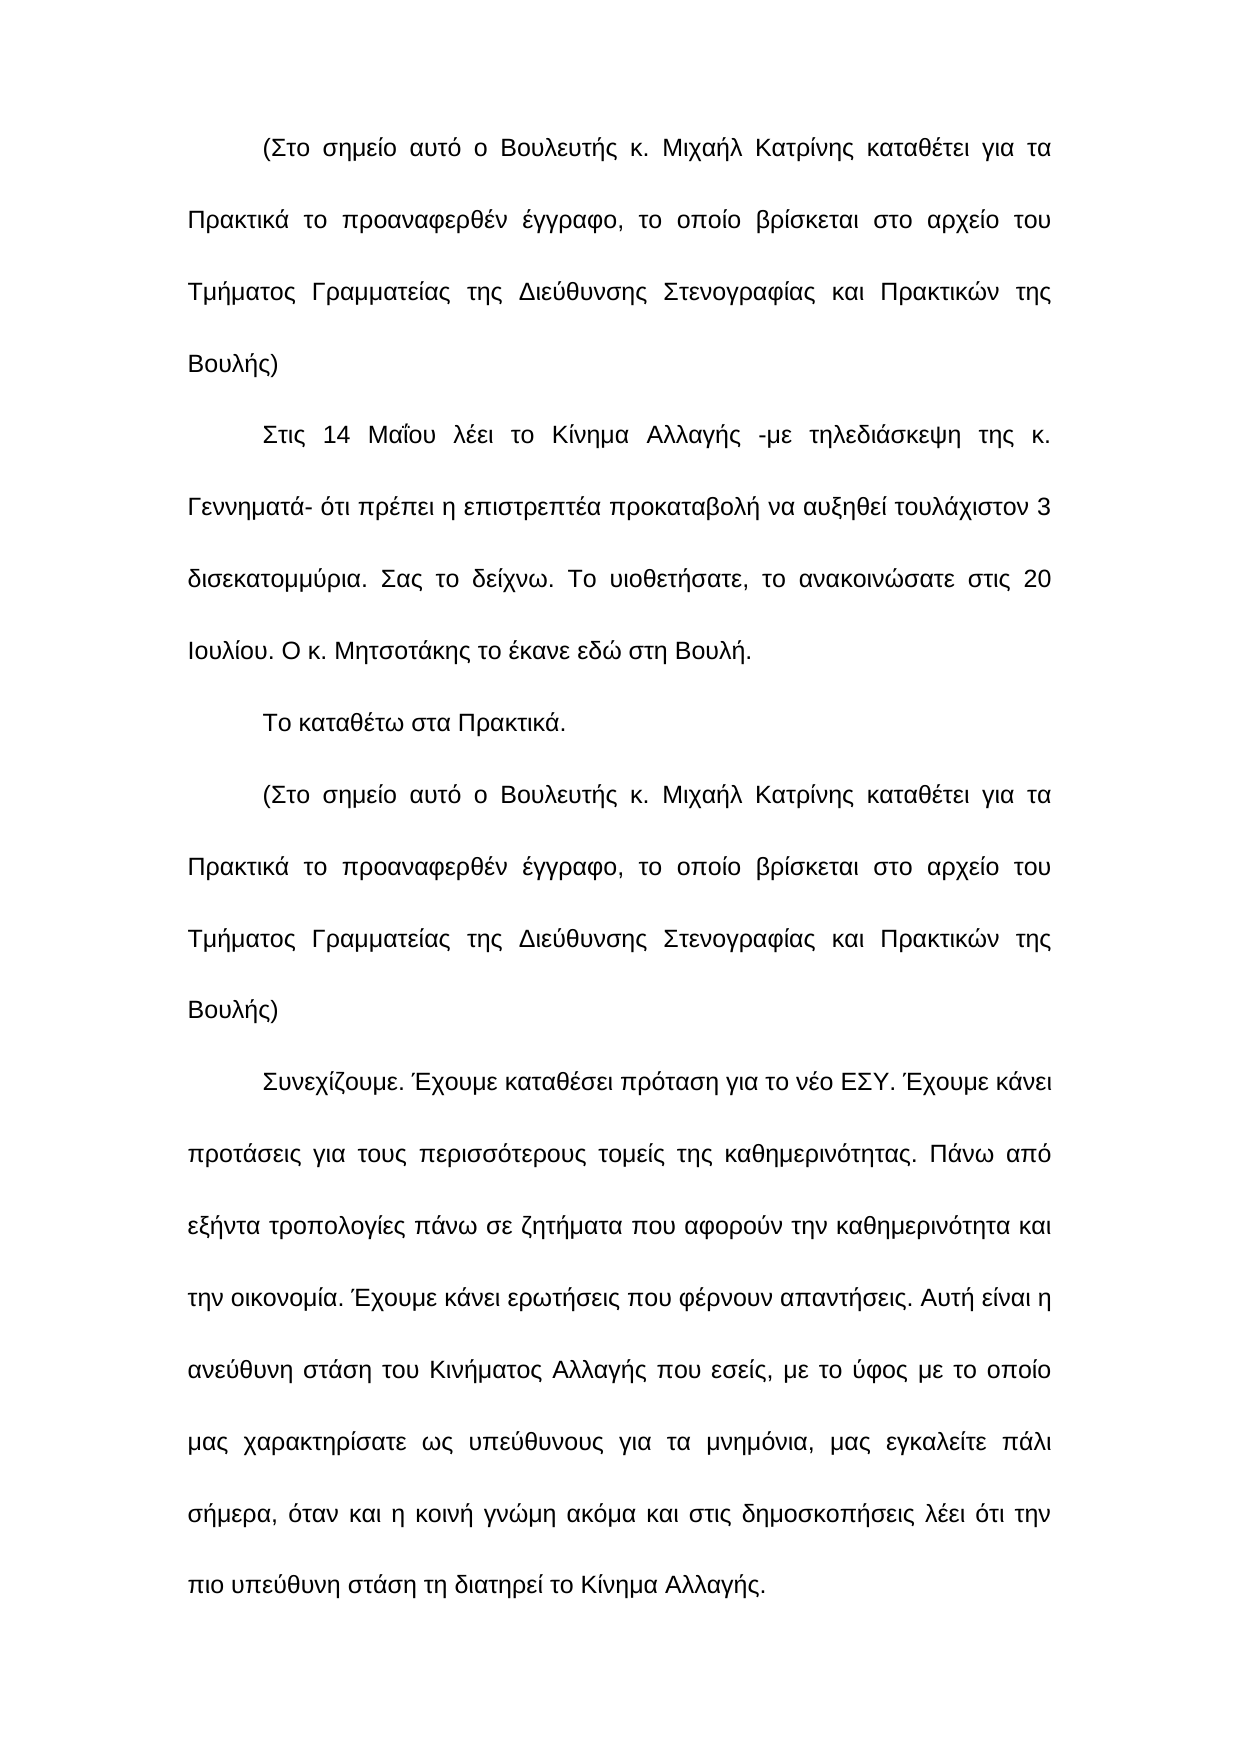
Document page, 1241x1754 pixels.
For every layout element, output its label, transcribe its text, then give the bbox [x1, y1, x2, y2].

text Το καταθέτω στα Πρακτικά. [187, 708, 1053, 737]
text Συνεχίζουμε. Έχουμε καταθέσει πρόταση για το νέο ΕΣΥ. Έχουμε κάνει προτάσεις για τους περισσότερους τομείς της καθημερινότητας. Πάνω από εξήντα τροπολογίες πάνω σε ζητήματα που αφορούν την καθημερινότητα και την οικονομία. Έχουμε κάνει ερωτήσεις που φέρνουν απαντήσεις. Αυτή είναι η ανεύθυνη στάση του Κινήματος Αλλαγής που εσείς, με το ύφος με το οποίο μας χαρακτηρίσατε ως υπεύθυνους για τα μνημόνια, μας εγκαλείτε πάλι σήμερα, όταν και η κοινή γνώμη ακόμα και στις δημοσκοπήσεις λέει ότι την πιο υπεύθυνη στάση τη διατηρεί το Κίνημα Αλλαγής. [187, 1067, 1053, 1599]
text Στις 14 Μαΐου λέει το Κίνημα Αλλαγής -με τηλεδιάσκεψη της κ. Γεννηματά- ότι πρέπει η επιστρεπτέα προκαταβολή να αυξηθεί τουλάχιστον 3 δισεκατομμύρια. Σας το δείχνω. Το υιοθετήσατε, το ανακοινώσατε στις 20 Ιουλίου. Ο κ. Μητσοτάκης το έκανε εδώ στη Βουλή. [187, 420, 1053, 665]
